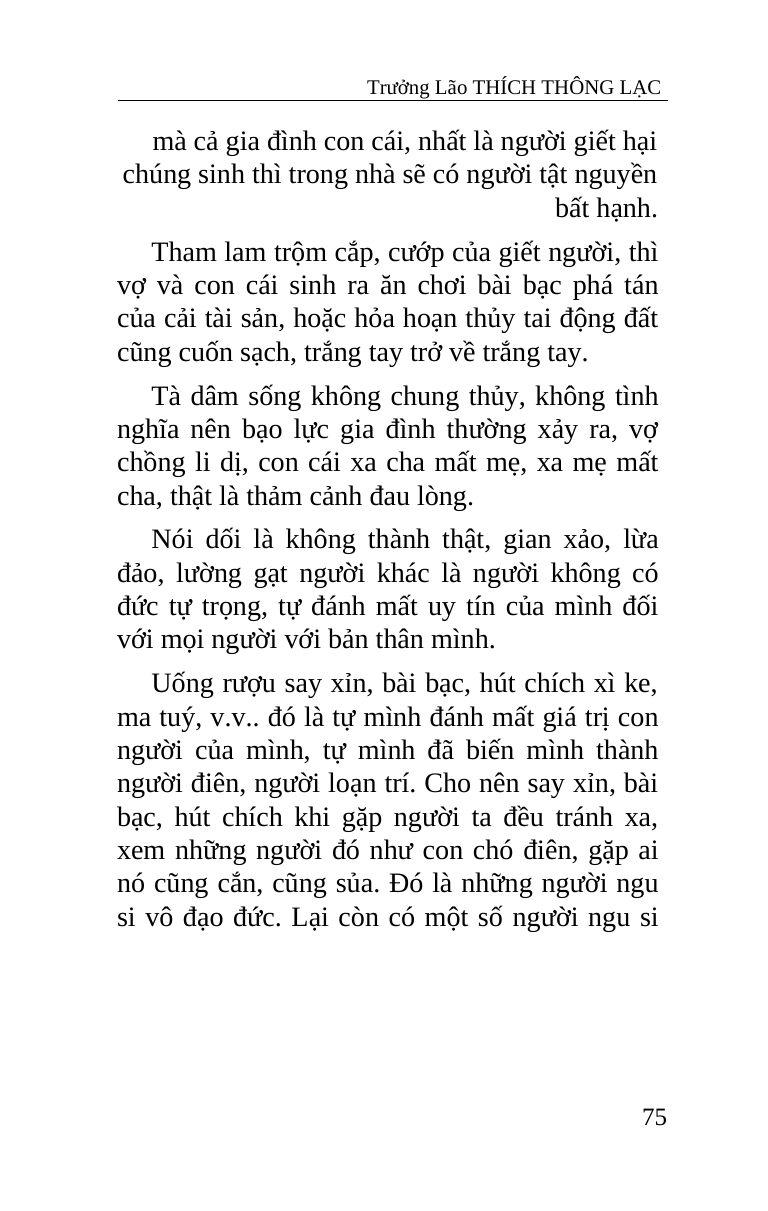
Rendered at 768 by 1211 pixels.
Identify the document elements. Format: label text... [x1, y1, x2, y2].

text Tham lam trộm cắp, cướp của giết người, thì vợ và con cái sinh ra ăn chơi bài bạc phá tán của cải tài sản, hoặc hỏa hoạn thủy tai động đất cũng cuốn sạch, trắng tay trở về trắng tay. [117, 234, 659, 367]
text Nói dối là không thành thật, gian xảo, lừa đảo, lường gạt người khác là người không có đức tự trọng, tự đánh mất uy tín của mình đối với mọi người với bản thân mình. [117, 522, 659, 655]
text Tà dâm sống không chung thủy, không tình nghĩa nên bạo lực gia đình thường xảy ra, vợ chồng li dị, con cái xa cha mất mẹ, xa mẹ mất cha, thật là thảm cảnh đau lòng. [117, 378, 659, 511]
